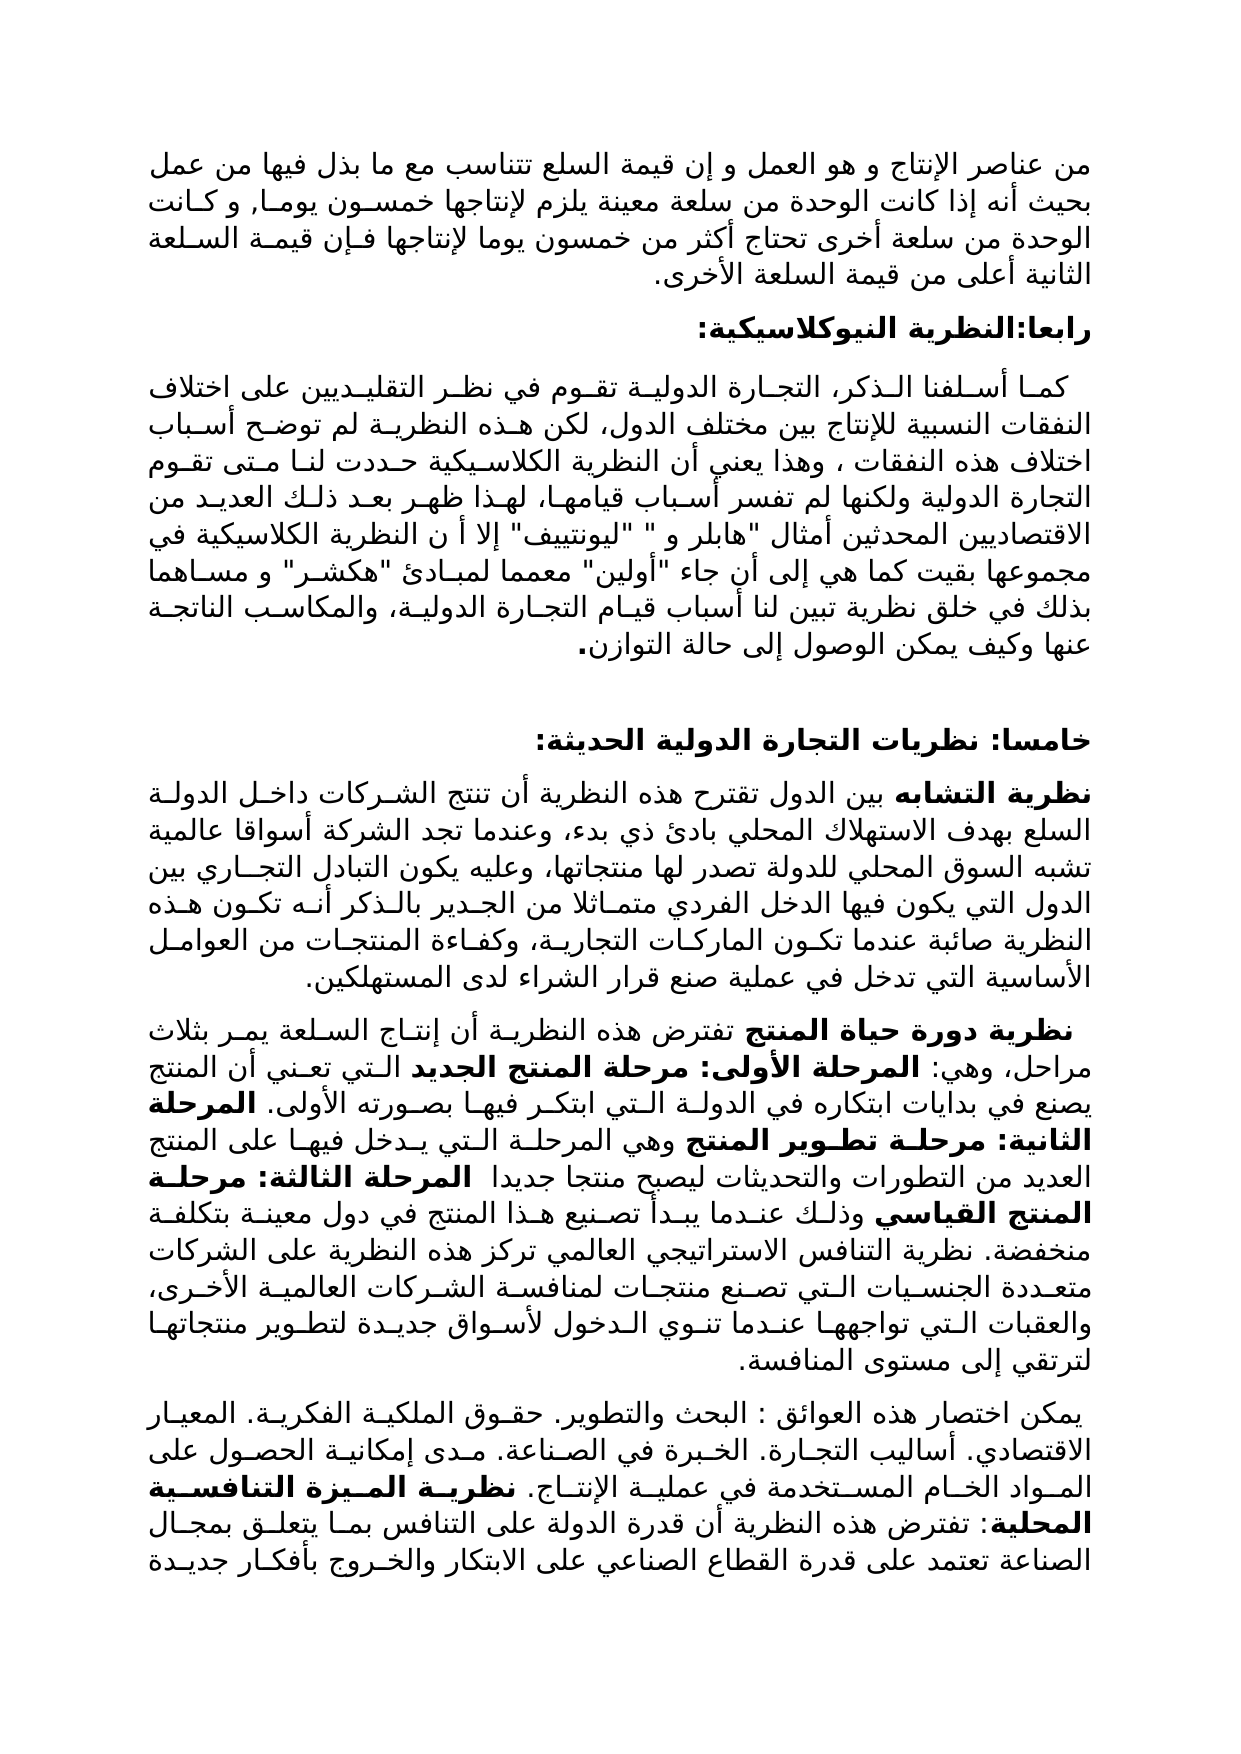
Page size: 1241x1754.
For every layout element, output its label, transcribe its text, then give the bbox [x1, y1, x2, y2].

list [148, 148, 1093, 292]
text رابعا:النظرية النيوكلاسيكية: [148, 311, 1093, 345]
list كما أسلفنا الذكر، التجارة الدولية تقوم في نظر التقليديين على اختلاف النفقات النسبية للإنتاج بين مختلف الدول، لكن هذه النظرية لم توضح أسباب اختلاف هذه النفقات ، وهذا يعني أن النظرية الكلاسيكية حددت لنا متى تقوم التجارة الدولية ولكنها لم تفسر أسباب قيامها، لهذا ظهر بعد ذلك العديد من الاقتصاديين المحدثين أمثال "هابلر و " "ليونتييف" إلا أ ن النظرية الكلاسيكية في مجموعها بقيت كما هي إلى أن جاء "أولين" معمما لمبادئ "هكشر" و مساهما بذلك في خلق نظرية تبين لنا أسباب قيام التجارة الدولية، والمكاسب الناتجة عنها وكيف يمكن الوصول إلى حالة التوازن. [148, 371, 1093, 661]
text نظرية دورة حياة المنتج تفترض هذه النظرية أن إنتاج السلعة يمر بثلاث مراحل، وهي: المرحلة الأولى: مرحلة المنتج الجديد التي تعني أن المنتج يصنع في بدايات ابتكاره في الدولة التي ابتكر فيها بصورته الأولى. المرحلة الثانية: مرحلة تطوير المنتج وهي المرحلة التي يدخل فيها على المنتج العديد من التطورات والتحديثات ليصبح منتجا جديدا المرحلة الثالثة: مرحلة المنتج القياسي وذلك عندما يبدأ تصنيع هذا المنتج في دول معينة بتكلفة منخفضة. نظرية التنافس الاستراتيجي العالمي تركز هذه النظرية على الشركات متعددة الجنسيات التي تصنع منتجات لمنافسة الشركات العالمية الأخرى، والعقبات التي تواجهها عندما تنوي الدخول لأسواق جديدة لتطوير منتجاتها لترتقي إلى مستوى المنافسة. [148, 1013, 1093, 1377]
text خامسا: نظريات التجارة الدولية الحديثة: [148, 723, 1093, 757]
text نظرية التشابه بين الدول تقترح هذه النظرية أن تنتج الشركات داخل الدولة السلع بهدف الاستهلاك المحلي بادئ ذي بدء، وعندما تجد الشركة أسواقا عالمية تشبه السوق المحلي للدولة تصدر لها منتجاتها، وعليه يكون التبادل التجاري بين الدول التي يكون فيها الدخل الفردي متماثلا من الجدير بالذكر أنه تكون هذه النظرية صائبة عندما تكون الماركات التجارية، وكفاءة المنتجات من العوامل الأساسية التي تدخل في عملية صنع قرار الشراء لدى المستهلكين. [148, 777, 1093, 994]
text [148, 1397, 1093, 1577]
